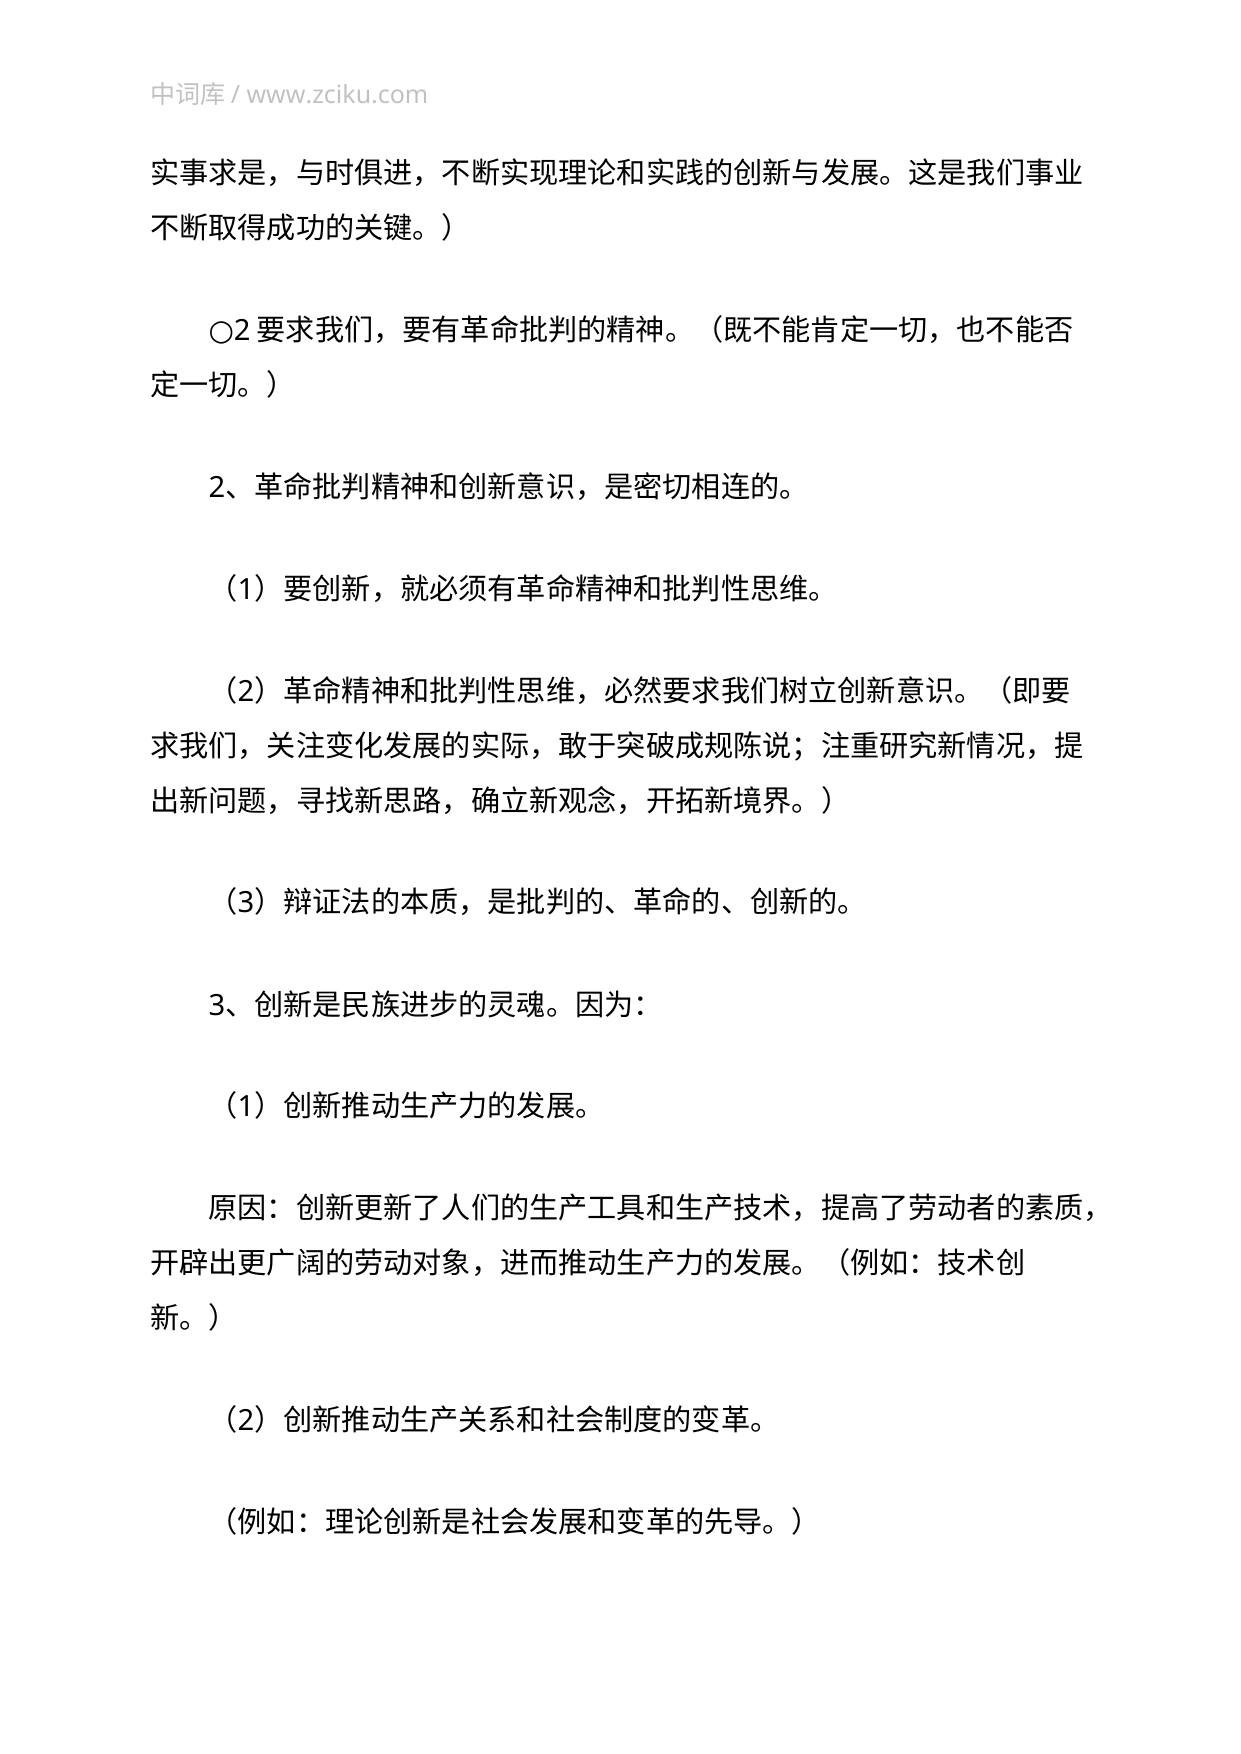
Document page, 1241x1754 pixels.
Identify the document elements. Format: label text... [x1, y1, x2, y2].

text 3、创新是民族进步的灵魂。因为： [150, 981, 1090, 1023]
text （2）创新推动生产关系和社会制度的变革。 [150, 1397, 1090, 1439]
text （3）辩证法的本质，是批判的、革命的、创新的。 [150, 879, 1090, 921]
text （1）创新推动生产力的发展。 [150, 1083, 1090, 1125]
text （1）要创新，就必须有革命精神和批判性思维。 [150, 565, 1090, 608]
text 2、革命批判精神和创新意识，是密切相连的。 [150, 463, 1090, 506]
text （例如：理论创新是社会发展和变革的先导。） [150, 1498, 1090, 1541]
text ○2要求我们，要有革命批判的精神。（既不能肯定一切，也不能否定一切。） [150, 307, 1090, 404]
text （2）革命精神和批判性思维，必然要求我们树立创新意识。（即要求我们，关注变化发展的实际，敢于突破成规陈说；注重研究新情况，提出新问题，寻找新思路，确立新观念，开拓新境界。） [150, 667, 1090, 819]
text 原因：创新更新了人们的生产工具和生产技术，提高了劳动者的素质，开辟出更广阔的劳动对象，进而推动生产力的发展。（例如：技术创新。） [150, 1185, 1090, 1337]
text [150, 150, 1090, 247]
